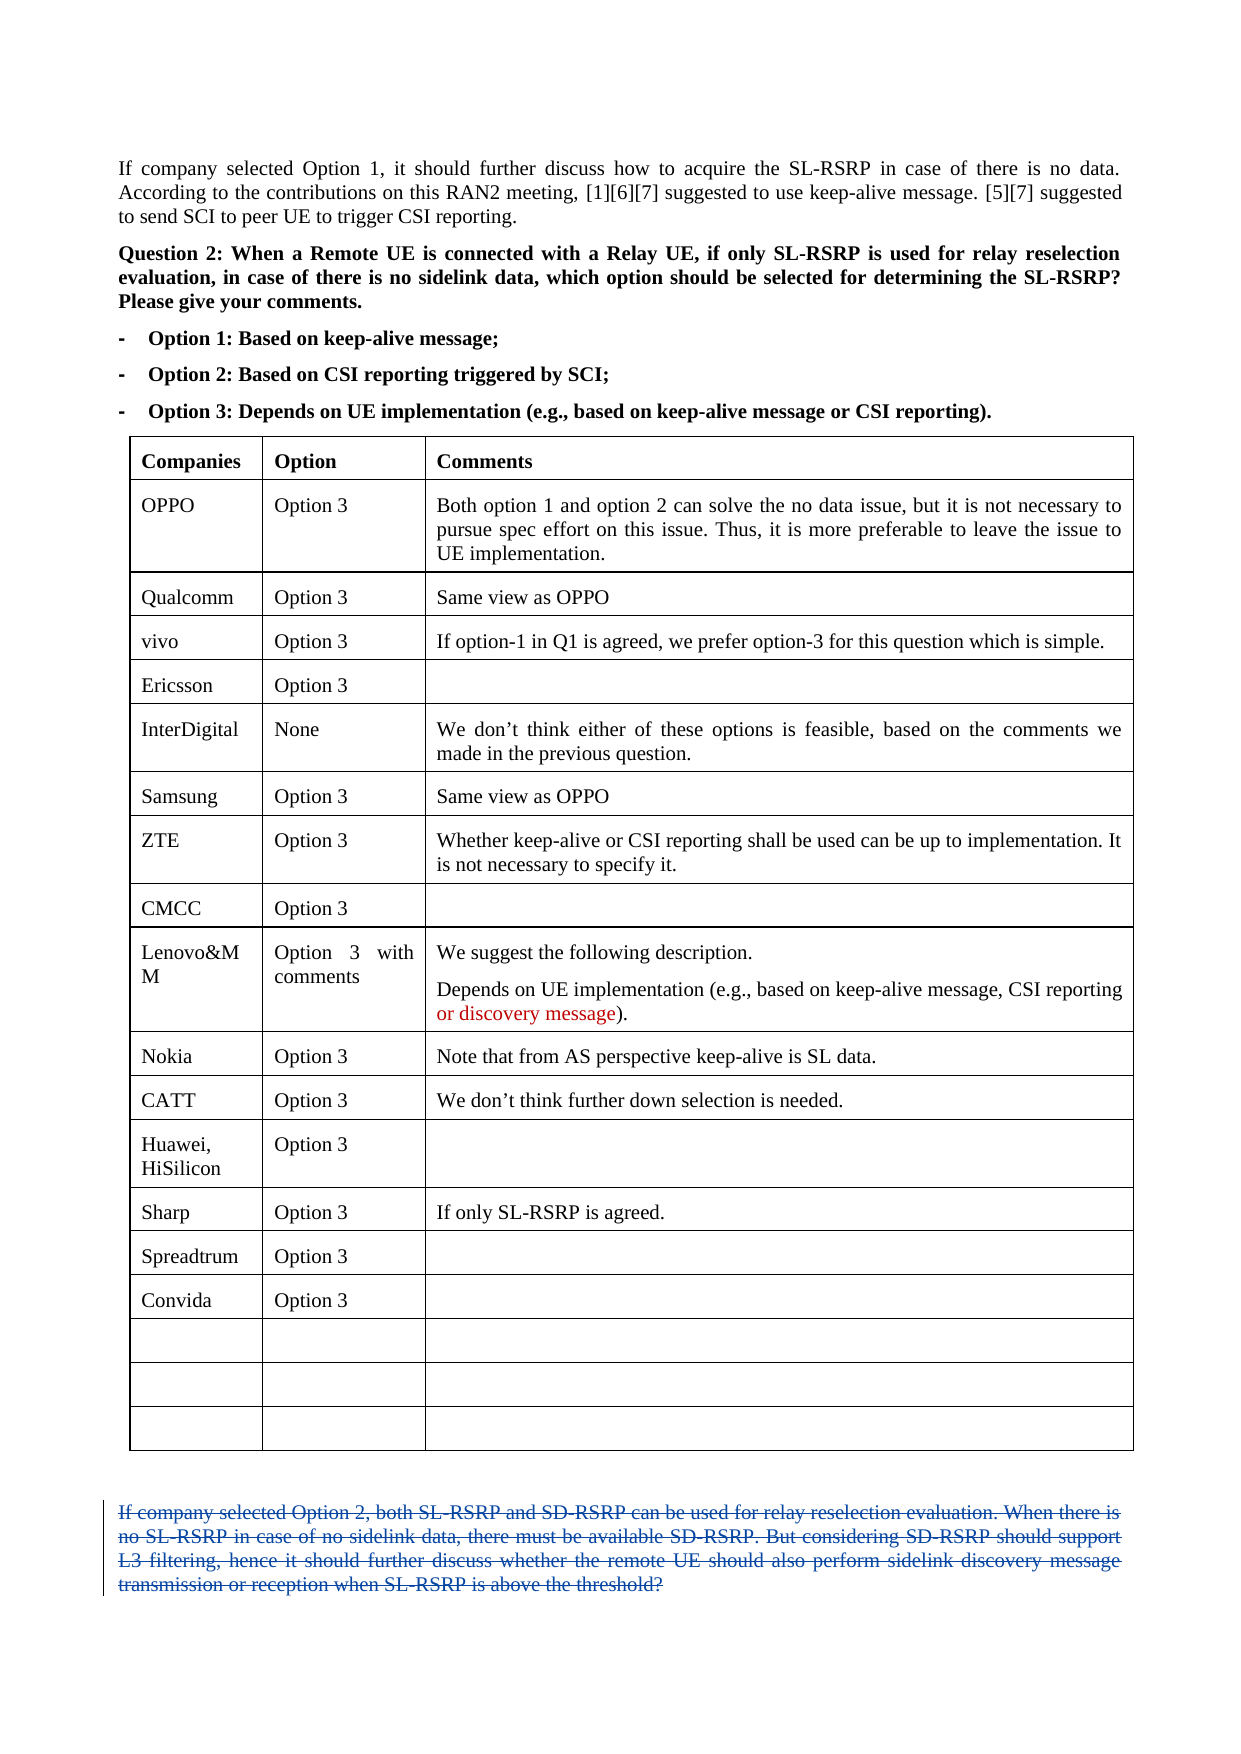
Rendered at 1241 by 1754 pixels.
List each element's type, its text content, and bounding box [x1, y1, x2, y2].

table_cell CATT [131, 1076, 262, 1119]
table_cell [426, 1407, 1133, 1450]
table_cell [263, 1407, 425, 1450]
table_cell Qualcomm [131, 573, 262, 615]
table_cell InterDigital [131, 704, 262, 771]
table_cell [426, 1363, 1133, 1406]
table_header Option [263, 437, 425, 479]
table_cell Note that from AS perspective keep-alive is SL data. [426, 1032, 1133, 1075]
table_cell [426, 1275, 1133, 1318]
table_cell Samsung [131, 772, 262, 815]
table_cell Nokia [131, 1032, 262, 1075]
table_cell [426, 1319, 1133, 1362]
table_cell Ericsson [131, 660, 262, 703]
table_cell OPPO [131, 480, 262, 571]
table_cell Option 3 [263, 660, 425, 703]
table_cell Option 3 [263, 1120, 425, 1187]
table_cell [426, 1120, 1133, 1187]
table_cell If only SL-RSRP is agreed. [426, 1188, 1133, 1230]
table_cell Whether keep-alive or CSI reporting shall be used can be up to implementation. It is not necessary to specify it. [426, 816, 1133, 883]
table_cell If option-1 in Q1 is agreed, we prefer option-3 for this question which is simple. [426, 616, 1133, 659]
table_cell [131, 1363, 262, 1406]
table_cell We suggest the following description. Depends on UE implementation (e.g., based on keep-alive message, CSI reporting or discovery message). [426, 928, 1133, 1031]
table_cell [131, 1407, 262, 1450]
text If company selected Option 1, it should further discuss how to acquire the SL-RSRP in case of there is no data. According to the contributions on this RAN2 meeting, [1][6][7] suggested to use keep-alive message. [5][7] suggested to send SCI to peer UE to trigger CSI reporting. [118, 156, 1122, 228]
table_cell CMCC [131, 884, 262, 926]
table_cell Spreadtrum [131, 1231, 262, 1274]
table_cell Huawei, HiSilicon [131, 1120, 262, 1187]
table_cell [263, 1319, 425, 1362]
table_cell Same view as OPPO [426, 772, 1133, 815]
table_cell Option 3 [263, 1231, 425, 1274]
table_cell Convida [131, 1275, 262, 1318]
text Question 2: When a Remote UE is connected with a Relay UE, if only SL-RSRP is used for relay reselection evaluation, in case of there is no sidelink data, which option should be selected for determining the SL-RSRP? Please give your comments. [118, 241, 1122, 313]
table_cell Option 3 [263, 1076, 425, 1119]
table_cell [131, 1319, 262, 1362]
table_cell Option 3 [263, 772, 425, 815]
list Option 2: Based on CSI reporting triggered by SCI; [118, 362, 1122, 386]
table_cell Option 3 [263, 1188, 425, 1230]
table_cell Option 3 [263, 884, 425, 926]
table_cell [426, 1231, 1133, 1274]
table_cell Option 3 [263, 573, 425, 615]
table_cell None [263, 704, 425, 771]
list Option 1: Based on keep-alive message; [118, 326, 1122, 350]
table_cell Option 3 [263, 1032, 425, 1075]
table_cell We don’t think either of these options is feasible, based on the comments we made in the previous question. [426, 704, 1133, 771]
table_cell vivo [131, 616, 262, 659]
table_cell Same view as OPPO [426, 573, 1133, 615]
table_cell [426, 660, 1133, 703]
table_header Comments [426, 437, 1133, 479]
table_cell Option 3 [263, 816, 425, 883]
table_cell Option 3 [263, 616, 425, 659]
table_cell Option 3 with comments [263, 928, 425, 1031]
table_cell ZTE [131, 816, 262, 883]
table_cell [263, 1363, 425, 1406]
table_cell We don’t think further down selection is needed. [426, 1076, 1133, 1119]
list Option 3: Depends on UE implementation (e.g., based on keep-alive message or CSI reporting). [118, 399, 1122, 423]
table_cell Sharp [131, 1188, 262, 1230]
table_cell [426, 884, 1133, 926]
table_header Companies [131, 437, 262, 479]
table_cell Both option 1 and option 2 can solve the no data issue, but it is not necessary to pursue spec effort on this issue. Thus, it is more preferable to leave the issue to UE implementation. [426, 480, 1133, 571]
table_cell Lenovo&MM [131, 928, 262, 1031]
table_cell Option 3 [263, 480, 425, 571]
table_cell Option 3 [263, 1275, 425, 1318]
